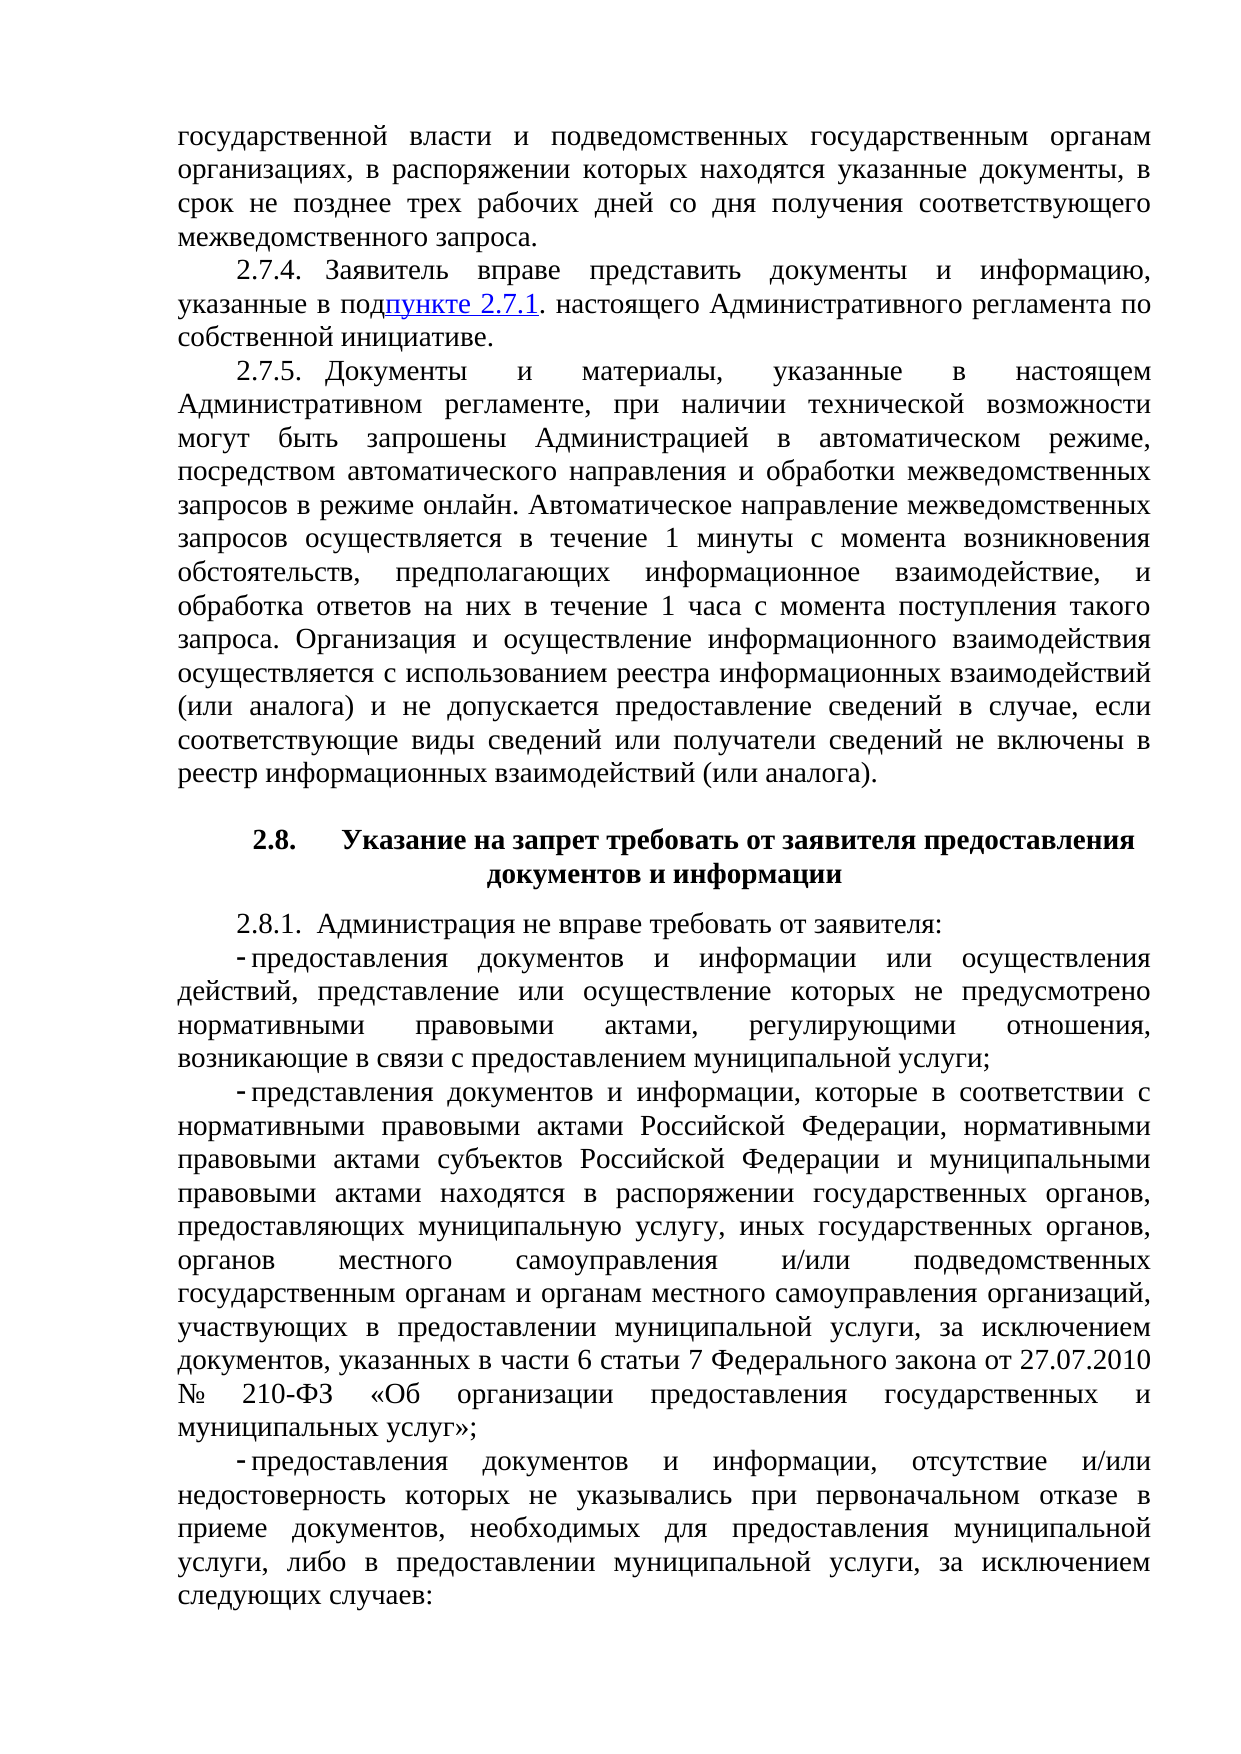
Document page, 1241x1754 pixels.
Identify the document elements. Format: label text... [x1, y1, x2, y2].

list предоставления документов и информации, отсутствие и/или недостоверность которых не указывались при первоначальном отказе в приеме документов, необходимых для предоставления муниципальной услуги, либо в предоставлении муниципальной услуги, за исключением следующих случаев: [177, 1443, 1152, 1611]
list Указание на запрет требовать от заявителя предоставления документов и информации [177, 822, 1152, 889]
list предоставления документов и информации или осуществления действий, представление или осуществление которых не предусмотрено нормативными правовыми актами, регулирующими отношения, возникающие в связи с предоставлением муниципальной услуги; [177, 940, 1152, 1074]
list Документы и материалы, указанные в настоящем Административном регламенте, при наличии технической возможности могут быть запрошены Администрацией в автоматическом режиме, посредством автоматического направления и обработки межведомственных запросов в режиме онлайн. Автоматическое направление межведомственных запросов осуществляется в течение 1 минуты с момента возникновения обстоятельств, предполагающих информационное взаимодействие, и обработка ответов на них в течение 1 часа с момента поступления такого запроса. Организация и осуществление информационного взаимодействия осуществляется с использованием реестра информационных взаимодействий (или аналога) и не допускается предоставление сведений в случае, если соответствующие виды сведений или получатели сведений не включены в реестр информационных взаимодействий (или аналога). [177, 353, 1152, 789]
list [177, 118, 1152, 252]
list Заявитель вправе представить документы и информацию, указанные в подпункте 2.7.1. настоящего Административного регламента по собственной инициативе. [177, 252, 1152, 353]
list представления документов и информации, которые в соответствии с нормативными правовыми актами Российской Федерации, нормативными правовыми актами субъектов Российской Федерации и муниципальными правовыми актами находятся в распоряжении государственных органов, предоставляющих муниципальную услугу, иных государственных органов, органов местного самоуправления и/или подведомственных государственным органам и органам местного самоуправления организаций, участвующих в предоставлении муниципальной услуги, за исключением документов, указанных в части 6 статьи 7 Федерального закона от 27.07.2010 № 210-ФЗ «Об организации предоставления государственных и муниципальных услуг»; [177, 1074, 1152, 1443]
text 2.8.1. Администрация не вправе требовать от заявителя: [177, 906, 1152, 940]
